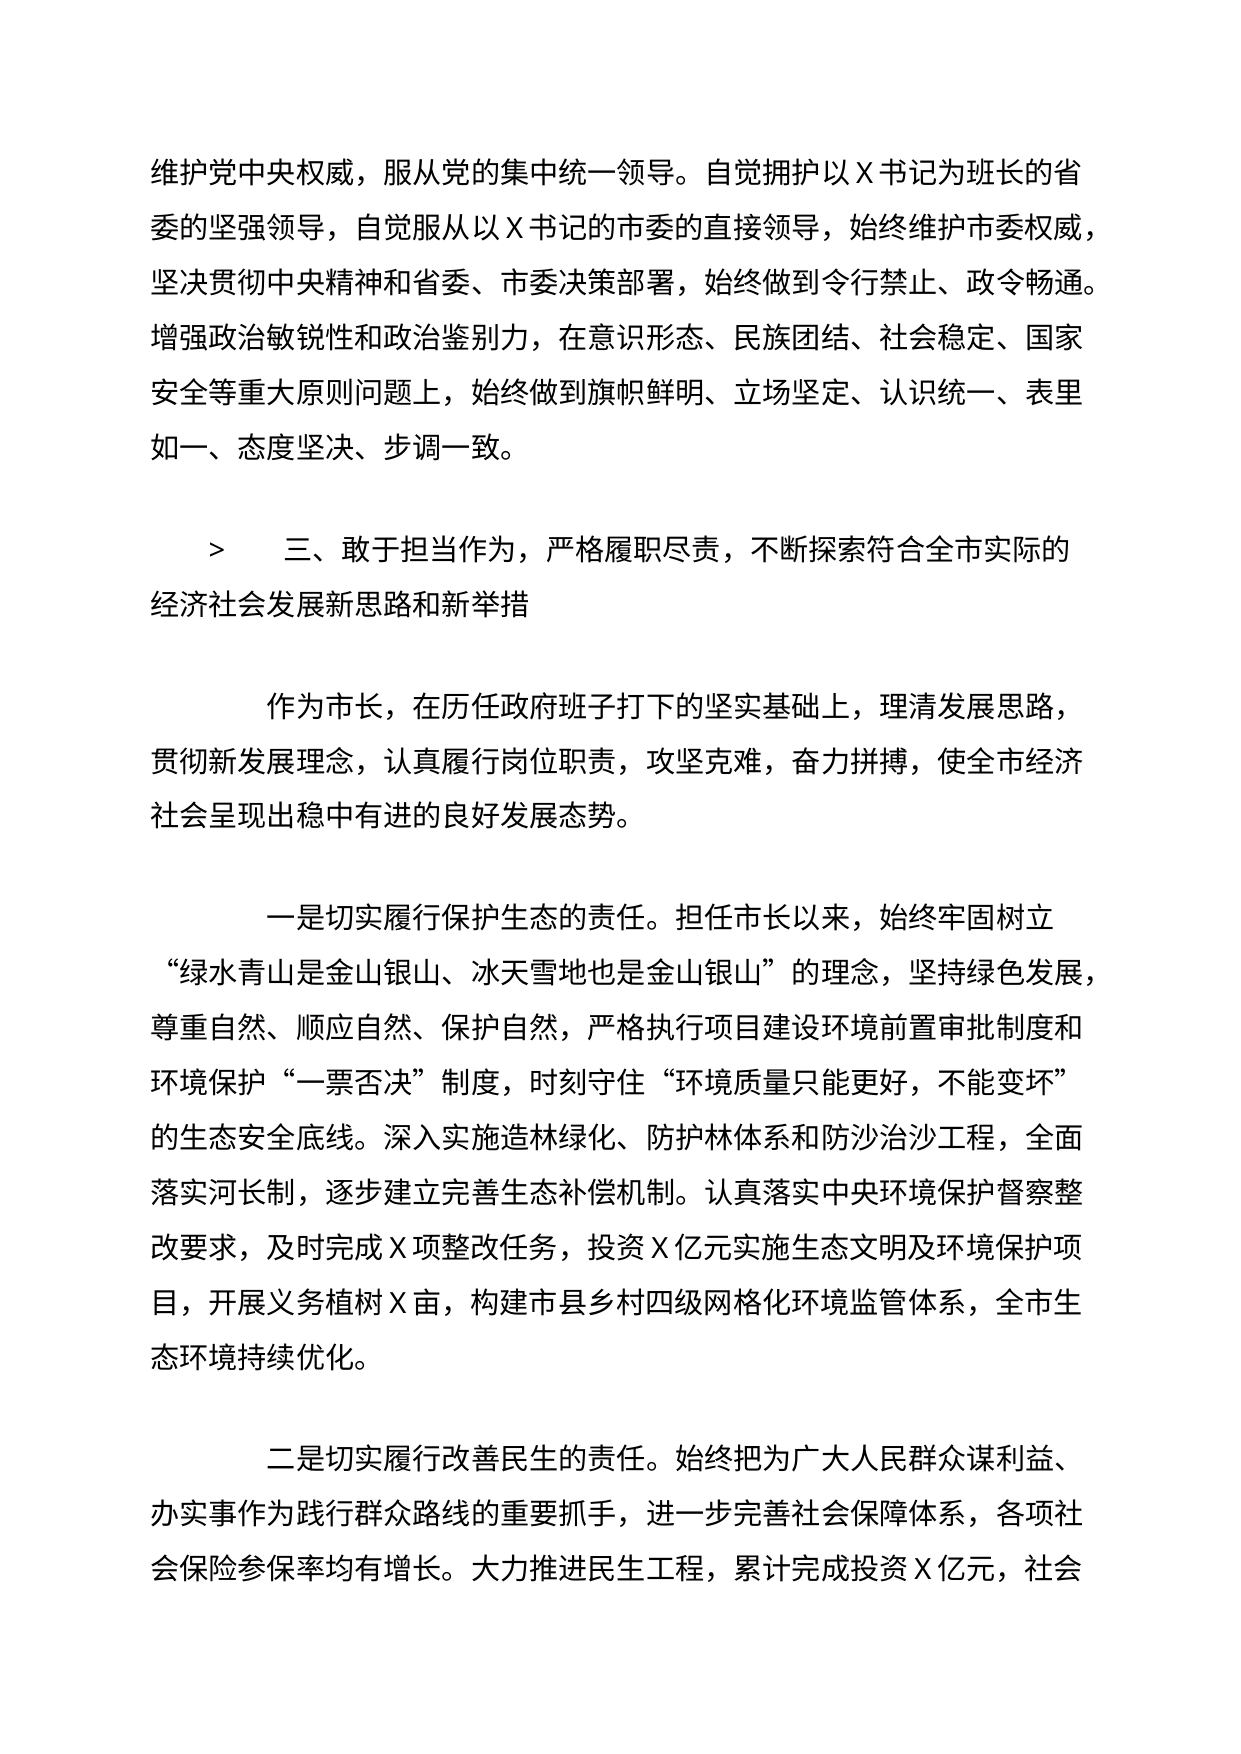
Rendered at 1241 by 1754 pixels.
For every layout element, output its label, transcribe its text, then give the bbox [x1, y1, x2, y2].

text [150, 150, 1090, 467]
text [150, 1436, 1090, 1588]
text > 三、敢于担当作为，严格履职尽责，不断探索符合全市实际的经济社会发展新思路和新举措 [150, 526, 1090, 624]
text 作为市长，在历任政府班子打下的坚实基础上，理清发展思路，贯彻新发展理念，认真履行岗位职责，攻坚克难，奋力拼搏，使全市经济社会呈现出稳中有进的良好发展态势。 [150, 683, 1090, 835]
text 一是切实履行保护生态的责任。担任市长以来，始终牢固树立“绿水青山是金山银山、冰天雪地也是金山银山”的理念，坚持绿色发展，尊重自然、顺应自然、保护自然，严格执行项目建设环境前置审批制度和环境保护“一票否决”制度，时刻守住“环境质量只能更好，不能变坏”的生态安全底线。深入实施造林绿化、防护林体系和防沙治沙工程，全面落实河长制，逐步建立完善生态补偿机制。认真落实中央环境保护督察整改要求，及时完成X项整改任务，投资X亿元实施生态文明及环境保护项目，开展义务植树X亩，构建市县乡村四级网格化环境监管体系，全市生态环境持续优化。 [150, 895, 1090, 1376]
